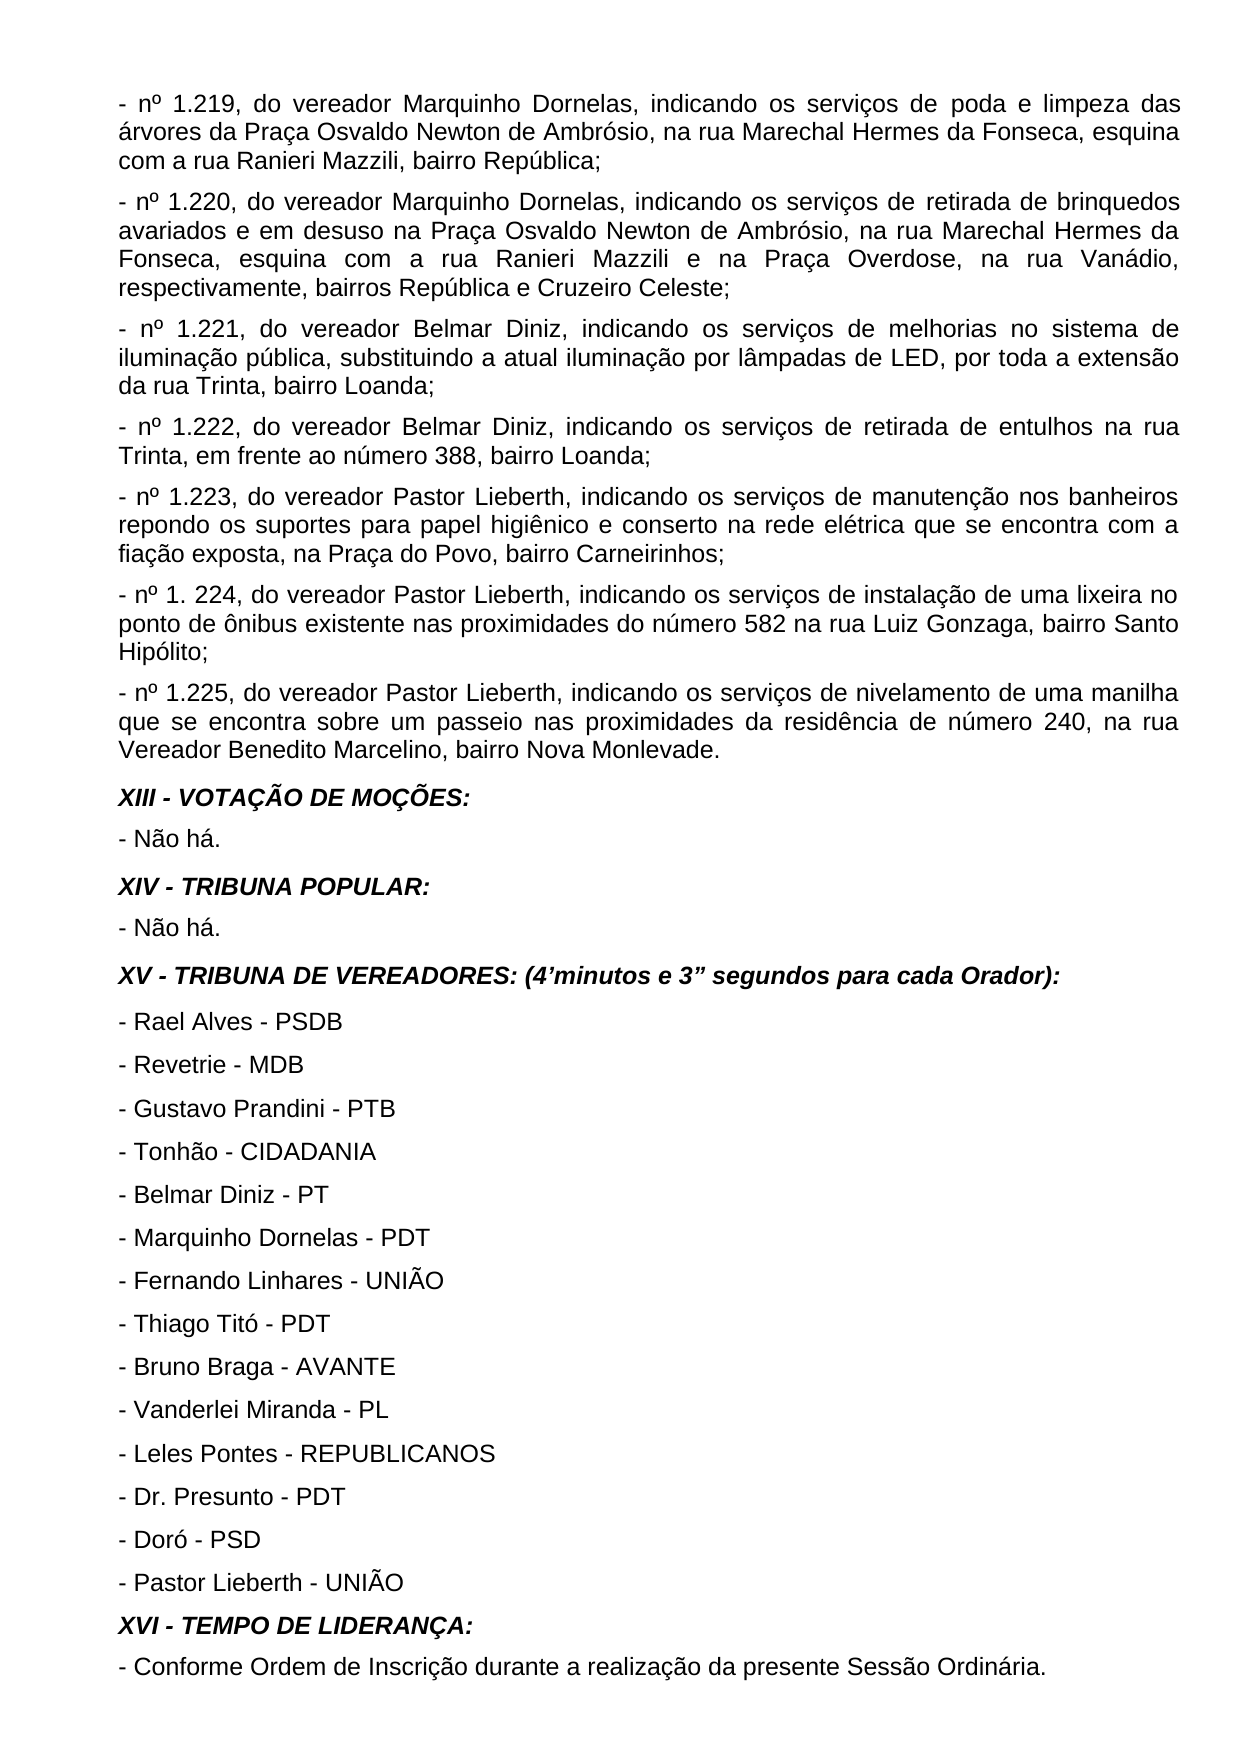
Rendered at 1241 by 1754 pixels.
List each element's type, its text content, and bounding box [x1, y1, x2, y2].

text - Pastor Lieberth - UNIÃO [118, 1568, 1181, 1597]
text - Belmar Diniz - PT [118, 1180, 1181, 1209]
text - Conforme Ordem de Inscrição durante a realização da presente Sessão Ordinária. [118, 1652, 1181, 1681]
text - Revetrie - MDB [118, 1051, 1181, 1079]
text - Marquinho Dornelas - PDT [118, 1223, 1181, 1252]
text - Tonhão - CIDADANIA [118, 1137, 1181, 1166]
text XV - TRIBUNA DE VEREADORES: (4’minutos e 3” segundos para cada Orador): [118, 961, 1181, 989]
text - Não há. [118, 824, 1181, 853]
text - Rael Alves - PSDB [118, 1007, 1181, 1036]
text XVI - TEMPO DE LIDERANÇA: [118, 1611, 1181, 1640]
text - Não há. [118, 913, 1181, 942]
text XIII - VOTAÇÃO DE MOÇÕES: [118, 783, 1181, 812]
text XIV - TRIBUNA POPULAR: [118, 872, 1181, 901]
text - nº 1.220, do vereador Marquinho Dornelas, indicando os serviços de retirada de brinquedos avariados e em desuso na Praça Osvaldo Newton de Ambrósio, na rua Marechal Hermes da Fonseca, esquina com a rua Ranieri Mazzili e na Praça Overdose, na rua Vanádio, respectivamente, bairros República e Cruzeiro Celeste; [118, 187, 1181, 302]
text - Fernando Linhares - UNIÃO [118, 1266, 1181, 1295]
text - Gustavo Prandini - PTB [118, 1094, 1181, 1122]
text - nº 1.222, do vereador Belmar Diniz, indicando os serviços de retirada de entulhos na rua Trinta, em frente ao número 388, bairro Loanda; [118, 412, 1181, 469]
text - nº 1.221, do vereador Belmar Diniz, indicando os serviços de melhorias no sistema de iluminação pública, substituindo a atual iluminação por lâmpadas de LED, por toda a extensão da rua Trinta, bairro Loanda; [118, 314, 1181, 400]
text - Dr. Presunto - PDT [118, 1482, 1181, 1511]
text - Bruno Braga - AVANTE [118, 1352, 1181, 1381]
text - nº 1. 224, do vereador Pastor Lieberth, indicando os serviços de instalação de uma lixeira no ponto de ônibus existente nas proximidades do número 582 na rua Luiz Gonzaga, bairro Santo Hipólito; [118, 580, 1181, 666]
text - Vanderlei Miranda - PL [118, 1396, 1181, 1424]
text - nº 1.223, do vereador Pastor Lieberth, indicando os serviços de manutenção nos banheiros repondo os suportes para papel higiênico e conserto na rede elétrica que se encontra com a fiação exposta, na Praça do Povo, bairro Carneirinhos; [118, 482, 1181, 568]
text - nº 1.219, do vereador Marquinho Dornelas, indicando os serviços de poda e limpeza das árvores da Praça Osvaldo Newton de Ambrósio, na rua Marechal Hermes da Fonseca, esquina com a rua Ranieri Mazzili, bairro República; [118, 89, 1181, 175]
text - Leles Pontes - REPUBLICANOS [118, 1439, 1181, 1467]
text - nº 1.225, do vereador Pastor Lieberth, indicando os serviços de nivelamento de uma manilha que se encontra sobre um passeio nas proximidades da residência de número 240, na rua Vereador Benedito Marcelino, bairro Nova Monlevade. [118, 678, 1181, 764]
text - Doró - PSD [118, 1525, 1181, 1554]
text - Thiago Titó - PDT [118, 1309, 1181, 1338]
